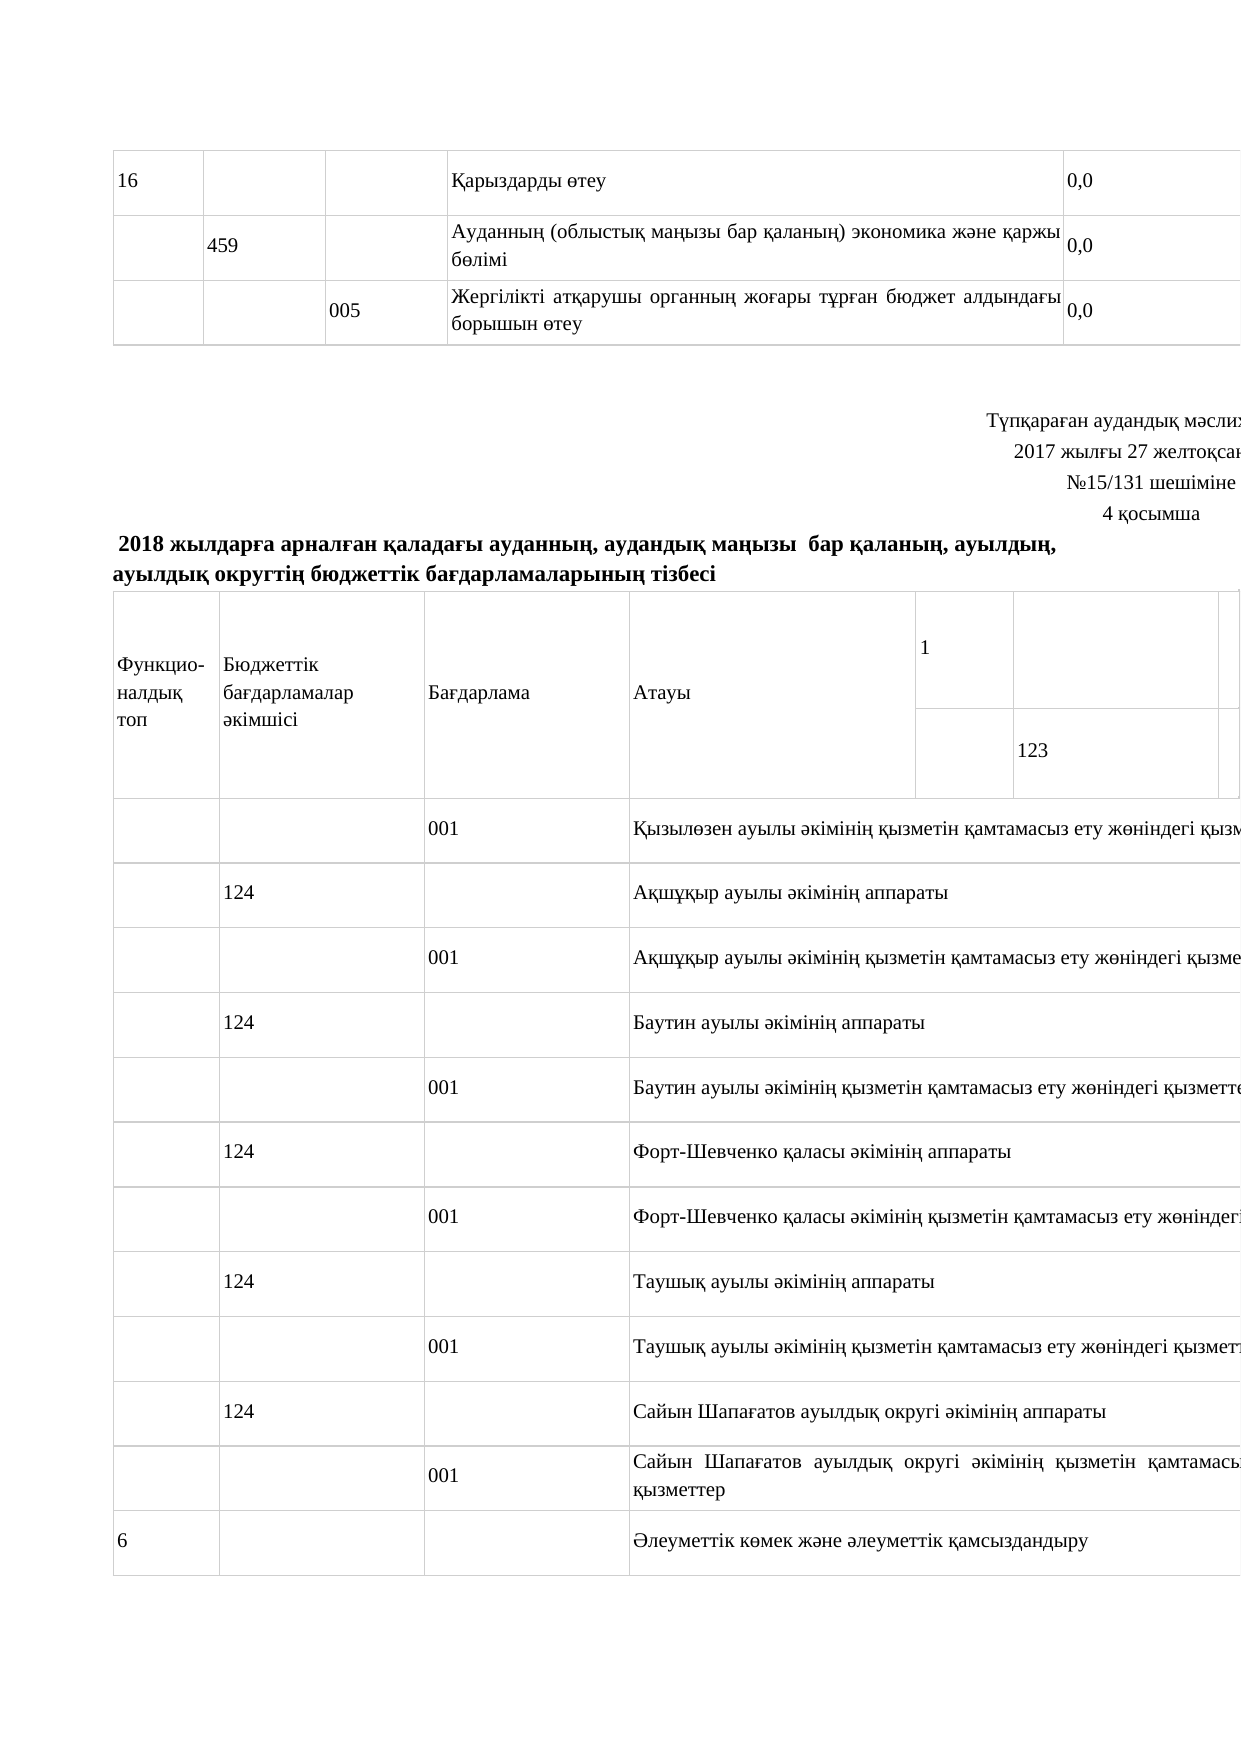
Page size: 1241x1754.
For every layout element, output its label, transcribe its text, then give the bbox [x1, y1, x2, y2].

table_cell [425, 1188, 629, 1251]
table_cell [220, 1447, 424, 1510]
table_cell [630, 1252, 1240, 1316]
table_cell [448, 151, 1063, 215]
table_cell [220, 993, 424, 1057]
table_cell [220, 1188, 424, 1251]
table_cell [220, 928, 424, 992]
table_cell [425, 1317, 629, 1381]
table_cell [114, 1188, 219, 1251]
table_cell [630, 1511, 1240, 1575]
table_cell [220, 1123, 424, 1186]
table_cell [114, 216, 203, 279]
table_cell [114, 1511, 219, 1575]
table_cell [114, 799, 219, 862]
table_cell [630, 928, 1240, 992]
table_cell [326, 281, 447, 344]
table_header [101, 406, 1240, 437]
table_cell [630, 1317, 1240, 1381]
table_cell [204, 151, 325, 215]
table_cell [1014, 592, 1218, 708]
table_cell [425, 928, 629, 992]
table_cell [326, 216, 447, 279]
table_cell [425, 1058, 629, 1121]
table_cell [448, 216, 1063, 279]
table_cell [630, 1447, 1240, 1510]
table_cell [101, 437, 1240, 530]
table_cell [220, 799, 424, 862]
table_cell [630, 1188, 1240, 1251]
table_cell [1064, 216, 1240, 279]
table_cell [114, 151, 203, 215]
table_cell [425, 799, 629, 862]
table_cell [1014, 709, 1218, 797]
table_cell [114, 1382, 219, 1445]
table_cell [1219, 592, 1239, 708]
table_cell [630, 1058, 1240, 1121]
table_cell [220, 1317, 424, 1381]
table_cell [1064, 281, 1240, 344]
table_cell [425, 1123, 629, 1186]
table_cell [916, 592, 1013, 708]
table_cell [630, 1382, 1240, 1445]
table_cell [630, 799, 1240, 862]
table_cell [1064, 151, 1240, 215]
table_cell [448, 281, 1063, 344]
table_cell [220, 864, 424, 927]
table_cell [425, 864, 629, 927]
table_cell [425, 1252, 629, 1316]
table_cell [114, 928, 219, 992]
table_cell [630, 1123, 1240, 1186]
text 2018 жылдарға арналған қаладағы ауданның, аудандық маңызы бар қаланың, ауылдың, ауылдық округтің бюджеттік бағдарламаларының тізбесі [112, 530, 1128, 587]
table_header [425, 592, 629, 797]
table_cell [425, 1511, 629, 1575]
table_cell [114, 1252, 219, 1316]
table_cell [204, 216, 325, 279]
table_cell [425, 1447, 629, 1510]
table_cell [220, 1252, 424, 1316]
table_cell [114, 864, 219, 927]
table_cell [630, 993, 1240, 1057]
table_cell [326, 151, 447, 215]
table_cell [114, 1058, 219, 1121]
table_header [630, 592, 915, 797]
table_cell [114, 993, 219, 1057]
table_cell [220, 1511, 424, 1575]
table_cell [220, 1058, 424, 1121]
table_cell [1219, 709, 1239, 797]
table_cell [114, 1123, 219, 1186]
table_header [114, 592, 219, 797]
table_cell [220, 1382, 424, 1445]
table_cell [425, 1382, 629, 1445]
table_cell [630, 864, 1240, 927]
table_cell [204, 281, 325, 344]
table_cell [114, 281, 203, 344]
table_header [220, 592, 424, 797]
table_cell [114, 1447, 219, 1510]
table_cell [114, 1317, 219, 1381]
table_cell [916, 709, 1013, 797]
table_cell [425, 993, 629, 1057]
